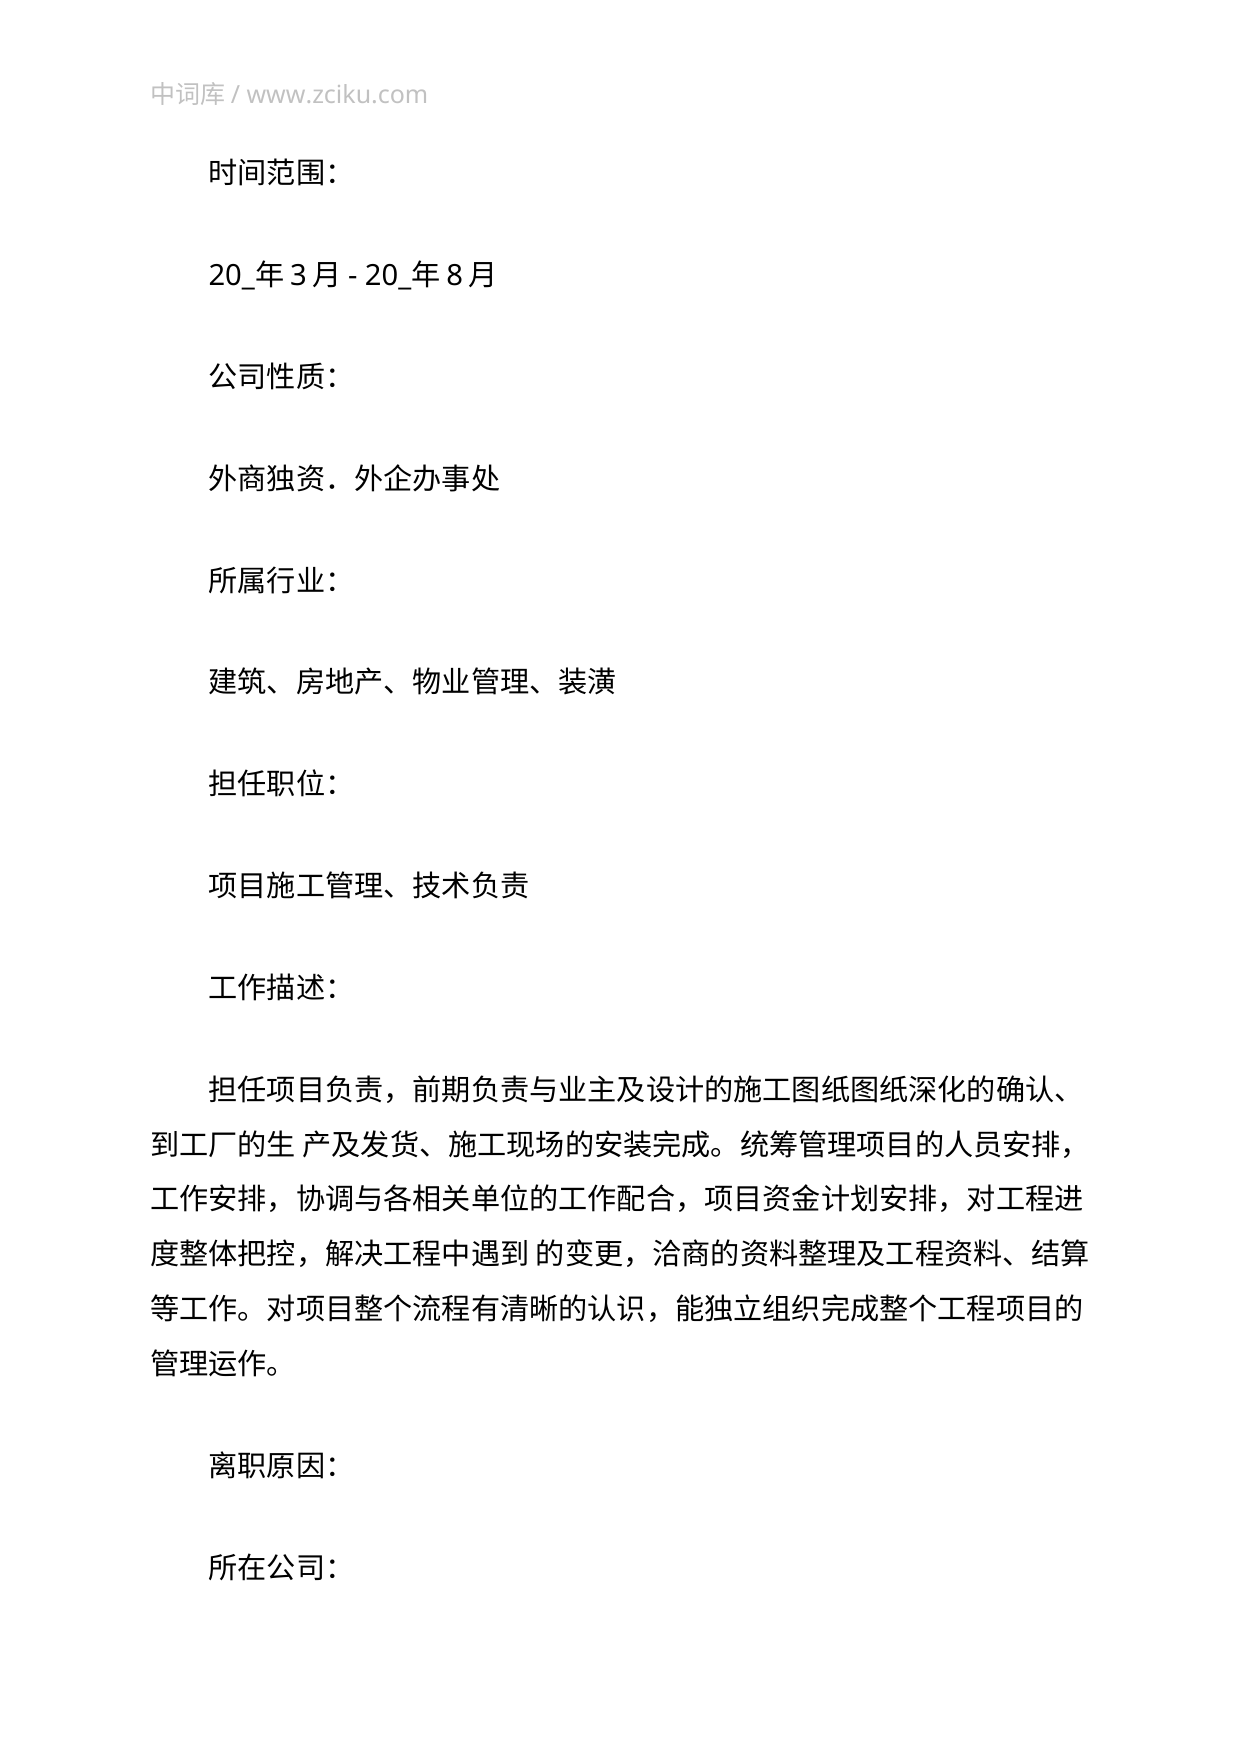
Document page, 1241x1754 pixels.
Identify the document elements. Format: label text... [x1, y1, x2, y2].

text 担任项目负责，前期负责与业主及设计的施工图纸图纸深化的确认、到工厂的生 产及发货、施工现场的安装完成。统筹管理项目的人员安排，工作安排，协调与各相关单位的工作配合，项目资金计划安排，对工程进度整体把控，解决工程中遇到 的变更，洽商的资料整理及工程资料、结算等工作。对项目整个流程有清晰的认识，能独立组织完成整个工程项目的管理运作。 [150, 1066, 1090, 1383]
text 20_年3月 - 20_年8月 [150, 252, 1090, 294]
text 外商独资．外企办事处 [150, 456, 1090, 498]
text 项目施工管理、技术负责 [150, 863, 1090, 905]
text 时间范围： [150, 150, 1090, 192]
text 离职原因： [150, 1442, 1090, 1485]
text 公司性质： [150, 354, 1090, 396]
text 工作描述： [150, 964, 1090, 1007]
text 所在公司： [150, 1544, 1090, 1586]
text 所属行业： [150, 557, 1090, 599]
text 担任职位： [150, 761, 1090, 803]
text 建筑、房地产、物业管理、装潢 [150, 659, 1090, 701]
